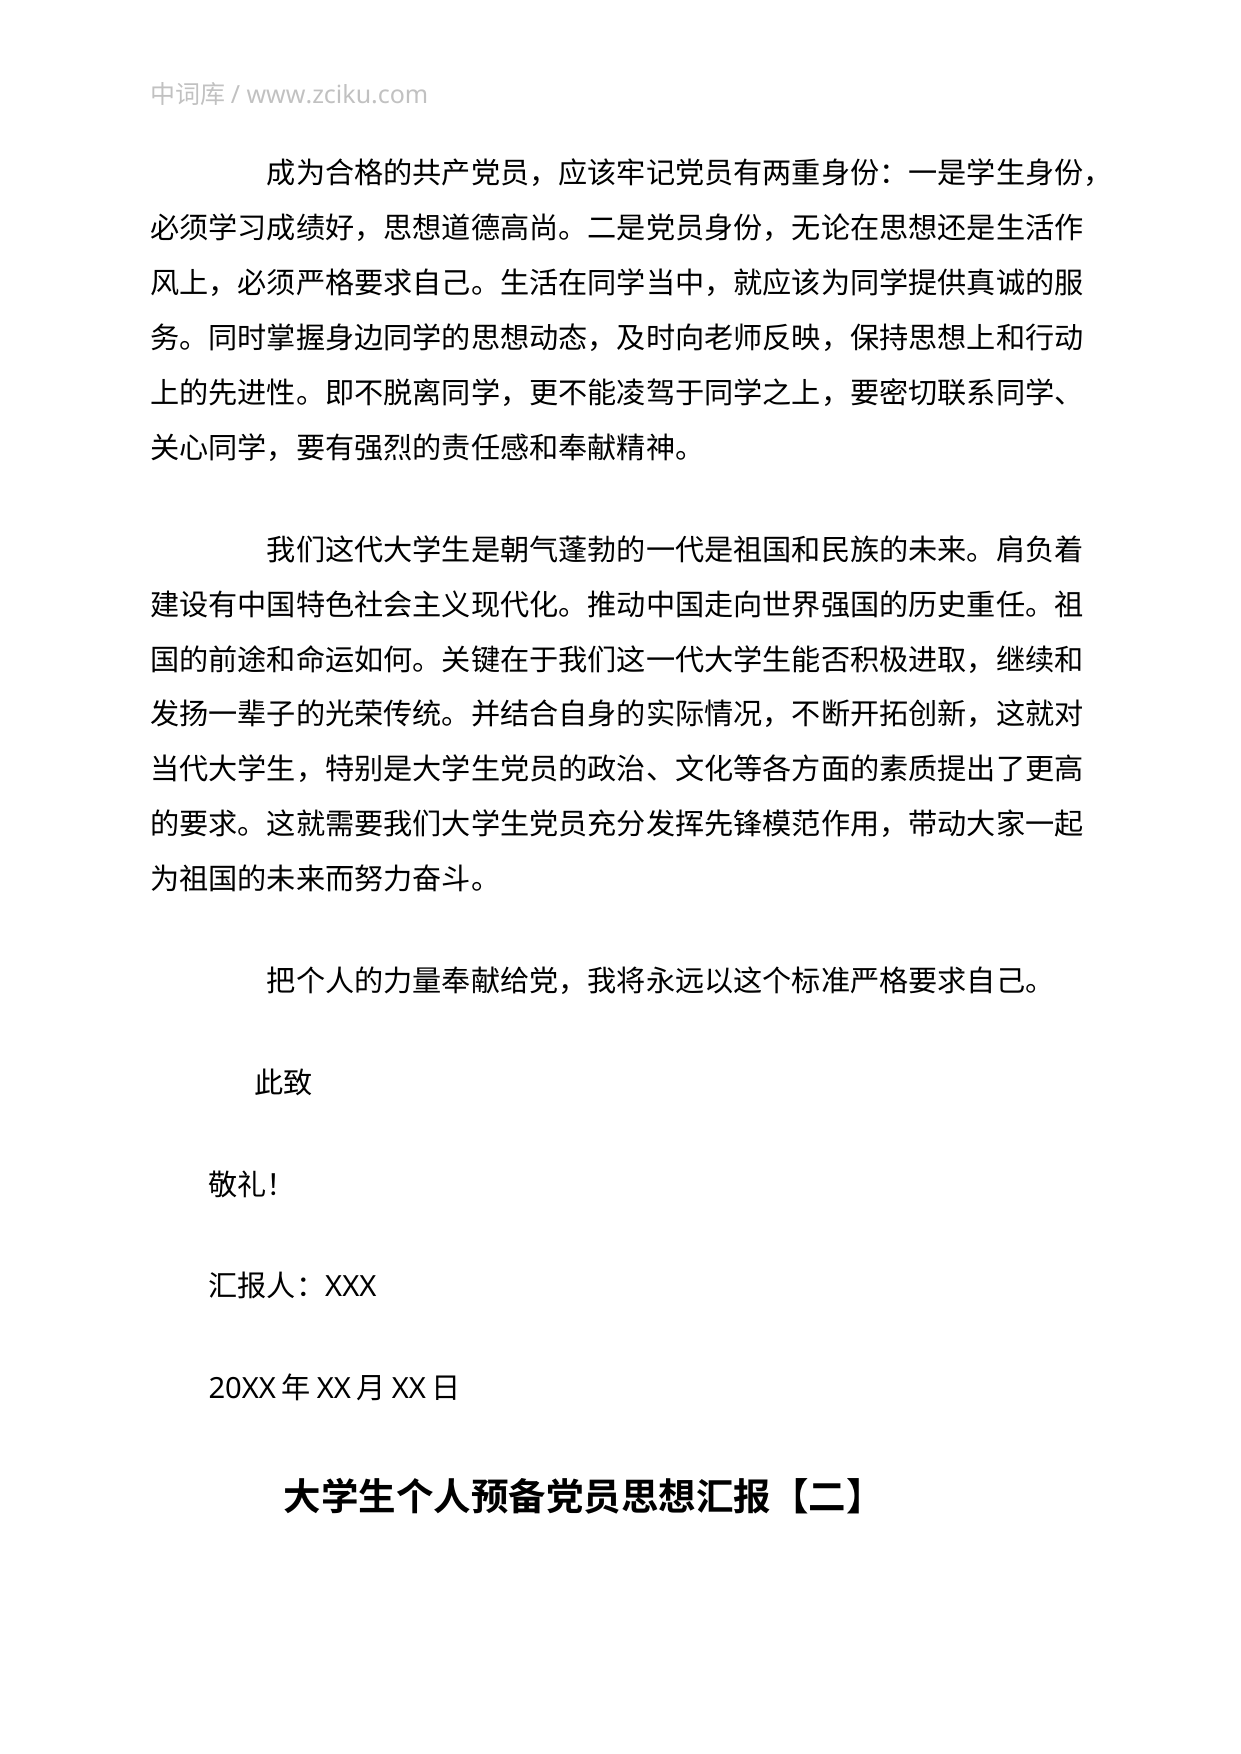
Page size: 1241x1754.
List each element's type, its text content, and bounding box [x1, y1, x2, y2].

text 把个人的力量奉献给党，我将永远以这个标准严格要求自己。 [150, 957, 1090, 1000]
text 成为合格的共产党员，应该牢记党员有两重身份：一是学生身份，必须学习成绩好，思想道德高尚。二是党员身份，无论在思想还是生活作风上，必须严格要求自己。生活在同学当中，就应该为同学提供真诚的服务。同时掌握身边同学的思想动态，及时向老师反映，保持思想上和行动上的先进性。即不脱离同学，更不能凌驾于同学之上，要密切联系同学、关心同学，要有强烈的责任感和奉献精神。 [150, 150, 1090, 467]
text 我们这代大学生是朝气蓬勃的一代是祖国和民族的未来。肩负着建设有中国特色社会主义现代化。推动中国走向世界强国的历史重任。祖国的前途和命运如何。关键在于我们这一代大学生能否积极进取，继续和发扬一辈子的光荣传统。并结合自身的实际情况，不断开拓创新，这就对当代大学生，特别是大学生党员的政治、文化等各方面的素质提出了更高的要求。这就需要我们大学生党员充分发挥先锋模范作用，带动大家一起为祖国的未来而努力奋斗。 [150, 526, 1090, 898]
text 大学生个人预备党员思想汇报【二】 [150, 1467, 1090, 1521]
text 敬礼！ [150, 1161, 1090, 1203]
text 20XX年XX月XX日 [150, 1365, 1090, 1407]
text 此致 [150, 1059, 1090, 1102]
text 汇报人：XXX [150, 1263, 1090, 1305]
